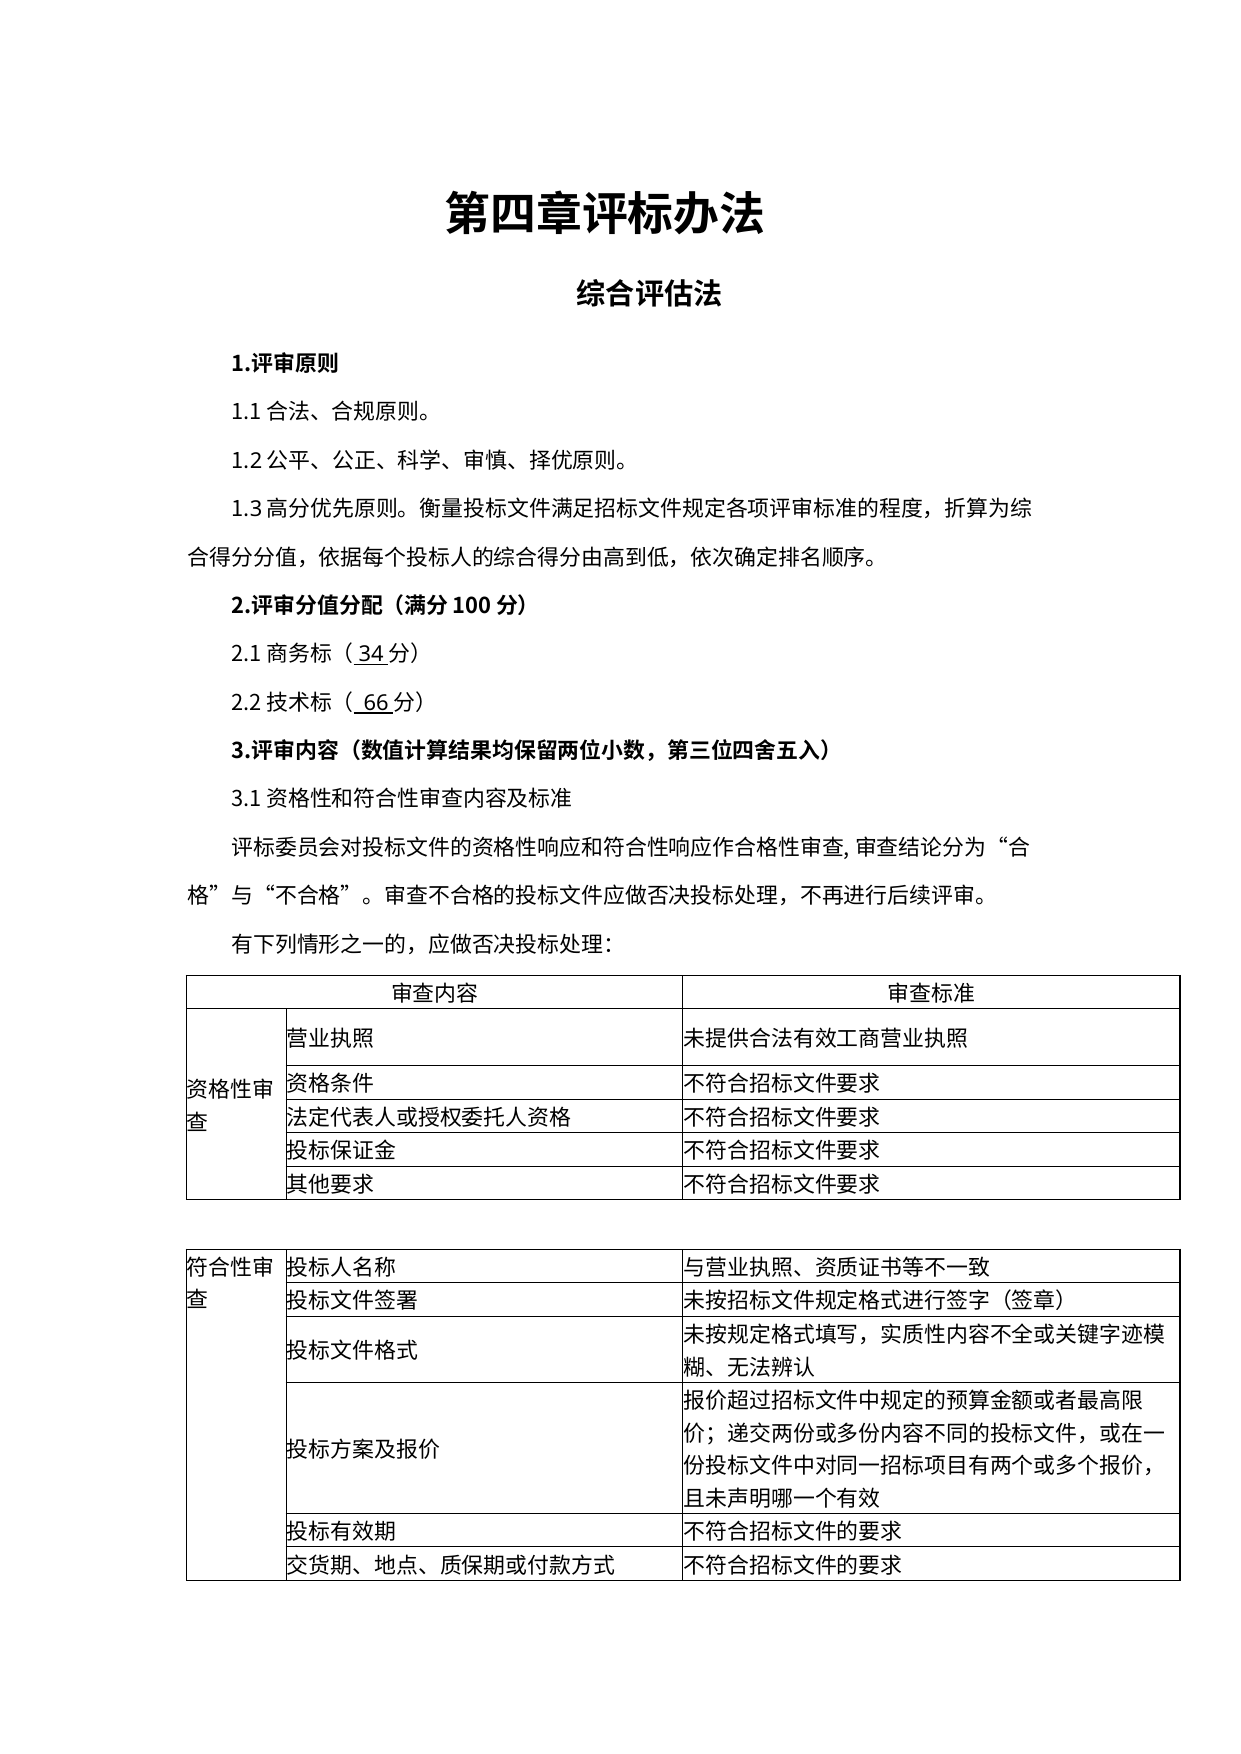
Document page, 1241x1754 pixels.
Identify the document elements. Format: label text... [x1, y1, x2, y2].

text 有下列情形之一的，应做否决投标处理： [187, 926, 1053, 959]
table_cell 未按招标文件规定格式进行签字（签章） [683, 1283, 1179, 1316]
text 评标委员会对投标文件的资格性响应和符合性响应作合格性审查, 审查结论分为“合格”与“不合格”。审查不合格的投标文件应做否决投标处理，不再进行后续评审。 [187, 829, 1053, 911]
table_cell 未按规定格式填写，实质性内容不全或关键字迹模糊、无法辨认 [683, 1317, 1179, 1382]
text 3.评审内容（数值计算结果均保留两位小数，第三位四舍五入） [187, 733, 1053, 765]
table_cell 法定代表人或授权委托人资格 [287, 1100, 682, 1132]
table_cell 报价超过招标文件中规定的预算金额或者最高限价；递交两份或多份内容不同的投标文件，或在一份投标文件中对同一招标项目有两个或多个报价，且未声明哪一个有效 [683, 1383, 1179, 1513]
table_cell 不符合招标文件的要求 [683, 1547, 1179, 1580]
table_header 审查内容 [187, 976, 682, 1008]
text 1.评审原则 [187, 346, 1053, 378]
text 1.2公平、公正、科学、审慎、择优原则。 [187, 442, 1053, 475]
text 1.3高分优先原则。衡量投标文件满足招标文件规定各项评审标准的程度，折算为综合得分分值，依据每个投标人的综合得分由高到低，依次确定排名顺序。 [187, 491, 1053, 572]
table_header 符合性审查 [187, 1250, 286, 1580]
table_cell 投标文件签署 [287, 1283, 682, 1316]
text 3.1资格性和符合性审查内容及标准 [187, 781, 1053, 813]
subtitle 第四章评标办法 [187, 162, 1022, 259]
table_cell 不符合招标文件的要求 [683, 1514, 1179, 1546]
table_cell 投标保证金 [287, 1133, 682, 1166]
table_header 投标人名称 [287, 1250, 682, 1282]
table_cell 不符合招标文件要求 [683, 1066, 1179, 1098]
table_header 审查标准 [683, 976, 1179, 1008]
table_cell 营业执照 [287, 1009, 682, 1065]
table_cell 不符合招标文件要求 [683, 1133, 1179, 1166]
table_cell 不符合招标文件要求 [683, 1167, 1179, 1199]
table_cell 资格性审查 [187, 1009, 286, 1199]
table_cell 交货期、地点、质保期或付款方式 [287, 1547, 682, 1580]
table_cell 其他要求 [287, 1167, 682, 1199]
table_cell 不符合招标文件要求 [683, 1100, 1179, 1132]
text 2.1商务标（ 34 分） [187, 636, 1053, 668]
text 2.评审分值分配（满分100分） [187, 588, 1053, 620]
table_header 与营业执照、资质证书等不一致 [683, 1250, 1179, 1282]
table_cell 未提供合法有效工商营业执照 [683, 1009, 1179, 1065]
text 1.1合法、合规原则。 [187, 394, 1053, 426]
table_cell 投标文件格式 [287, 1317, 682, 1382]
table_cell 投标方案及报价 [287, 1383, 682, 1513]
table_cell 资格条件 [287, 1066, 682, 1098]
table_cell 投标有效期 [287, 1514, 682, 1546]
text 综合评估法 [187, 259, 1053, 324]
text 2.2技术标（ 66 分） [187, 684, 1053, 717]
